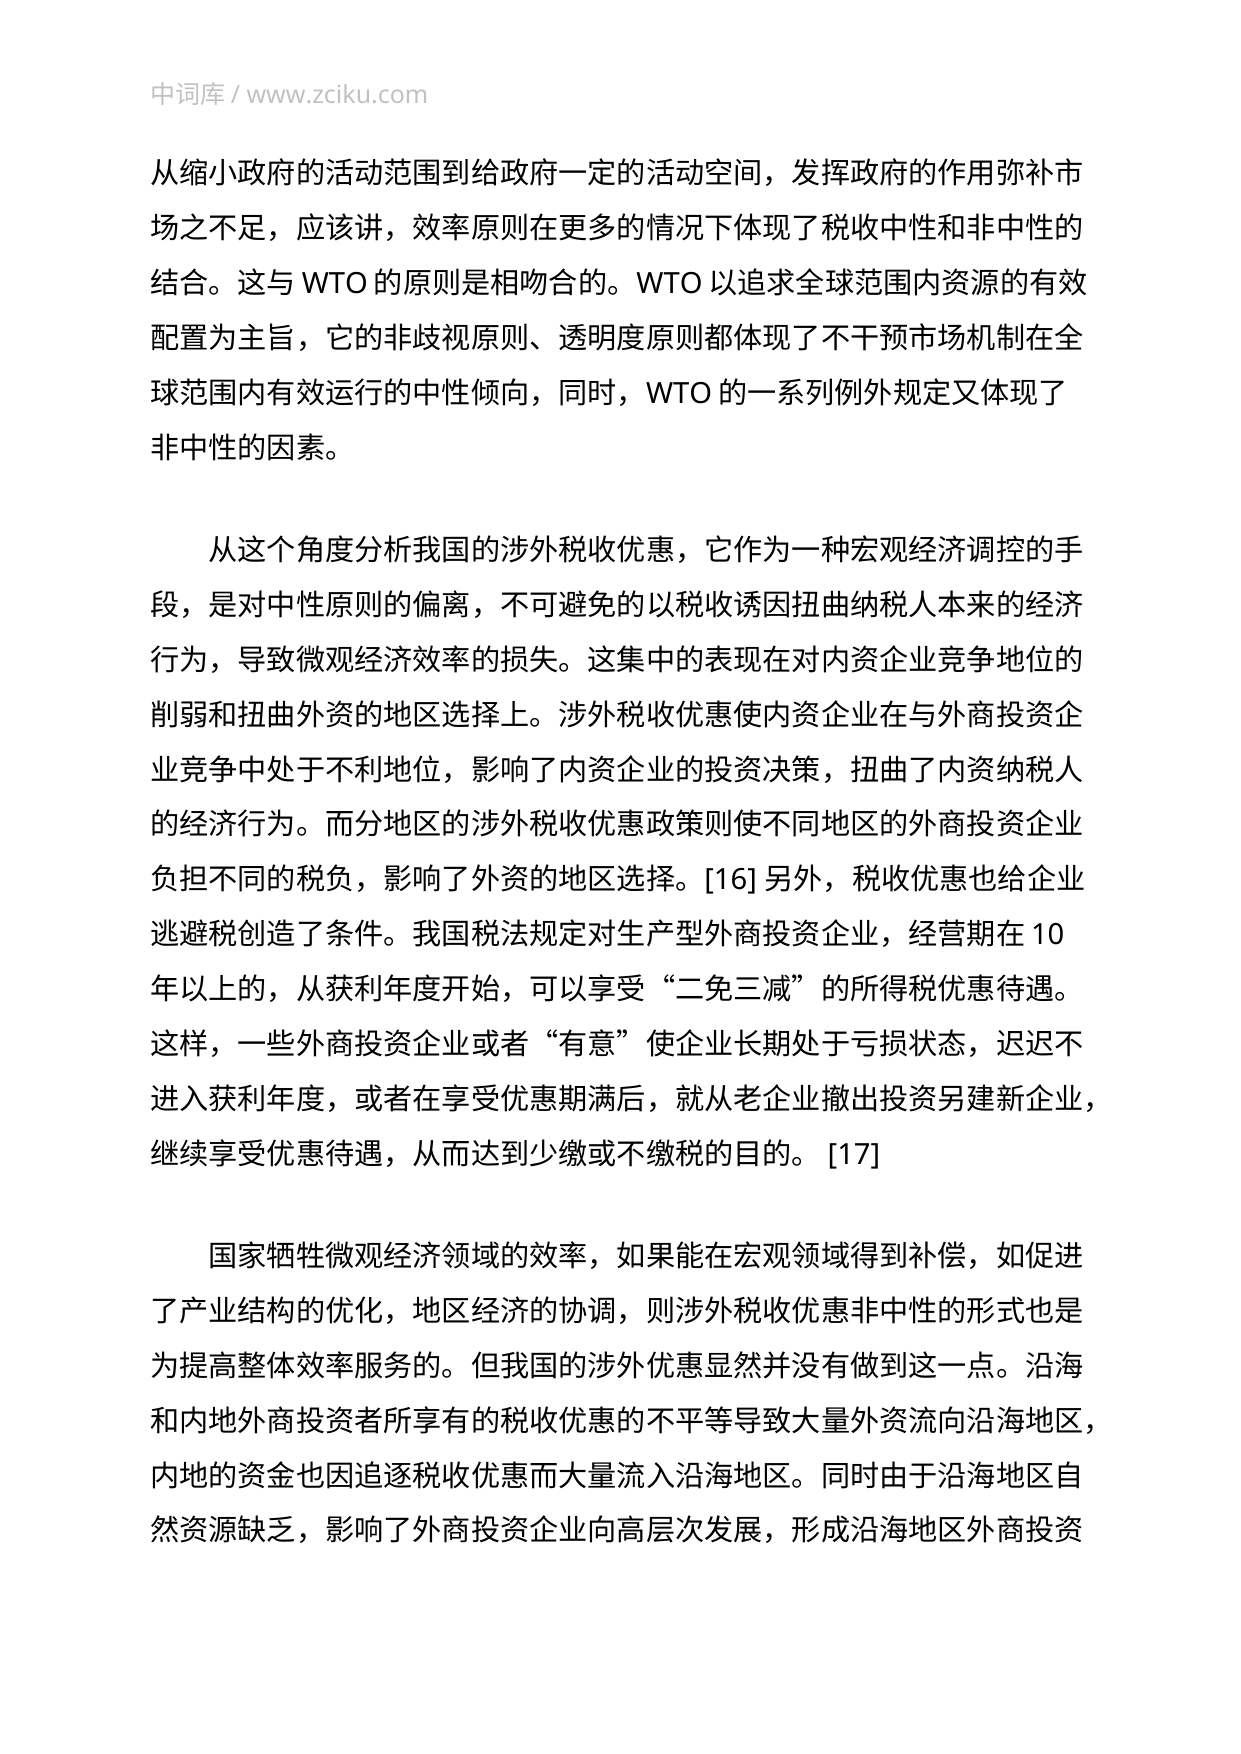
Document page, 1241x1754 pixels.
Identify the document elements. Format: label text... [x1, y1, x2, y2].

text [150, 150, 1090, 467]
text 从这个角度分析我国的涉外税收优惠，它作为一种宏观经济调控的手段，是对中性原则的偏离，不可避免的以税收诱因扭曲纳税人本来的经济行为，导致微观经济效率的损失。这集中的表现在对内资企业竞争地位的削弱和扭曲外资的地区选择上。涉外税收优惠使内资企业在与外商投资企业竞争中处于不利地位，影响了内资企业的投资决策，扭曲了内资纳税人的经济行为。而分地区的涉外税收优惠政策则使不同地区的外商投资企业负担不同的税负，影响了外资的地区选择。[16] 另外，税收优惠也给企业逃避税创造了条件。我国税法规定对生产型外商投资企业，经营期在10年以上的，从获利年度开始，可以享受“二免三减”的所得税优惠待遇。这样，一些外商投资企业或者“有意”使企业长期处于亏损状态，迟迟不进入获利年度，或者在享受优惠期满后，就从老企业撤出投资另建新企业，继续享受优惠待遇，从而达到少缴或不缴税的目的。 [17] [150, 526, 1090, 1173]
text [150, 1232, 1090, 1549]
